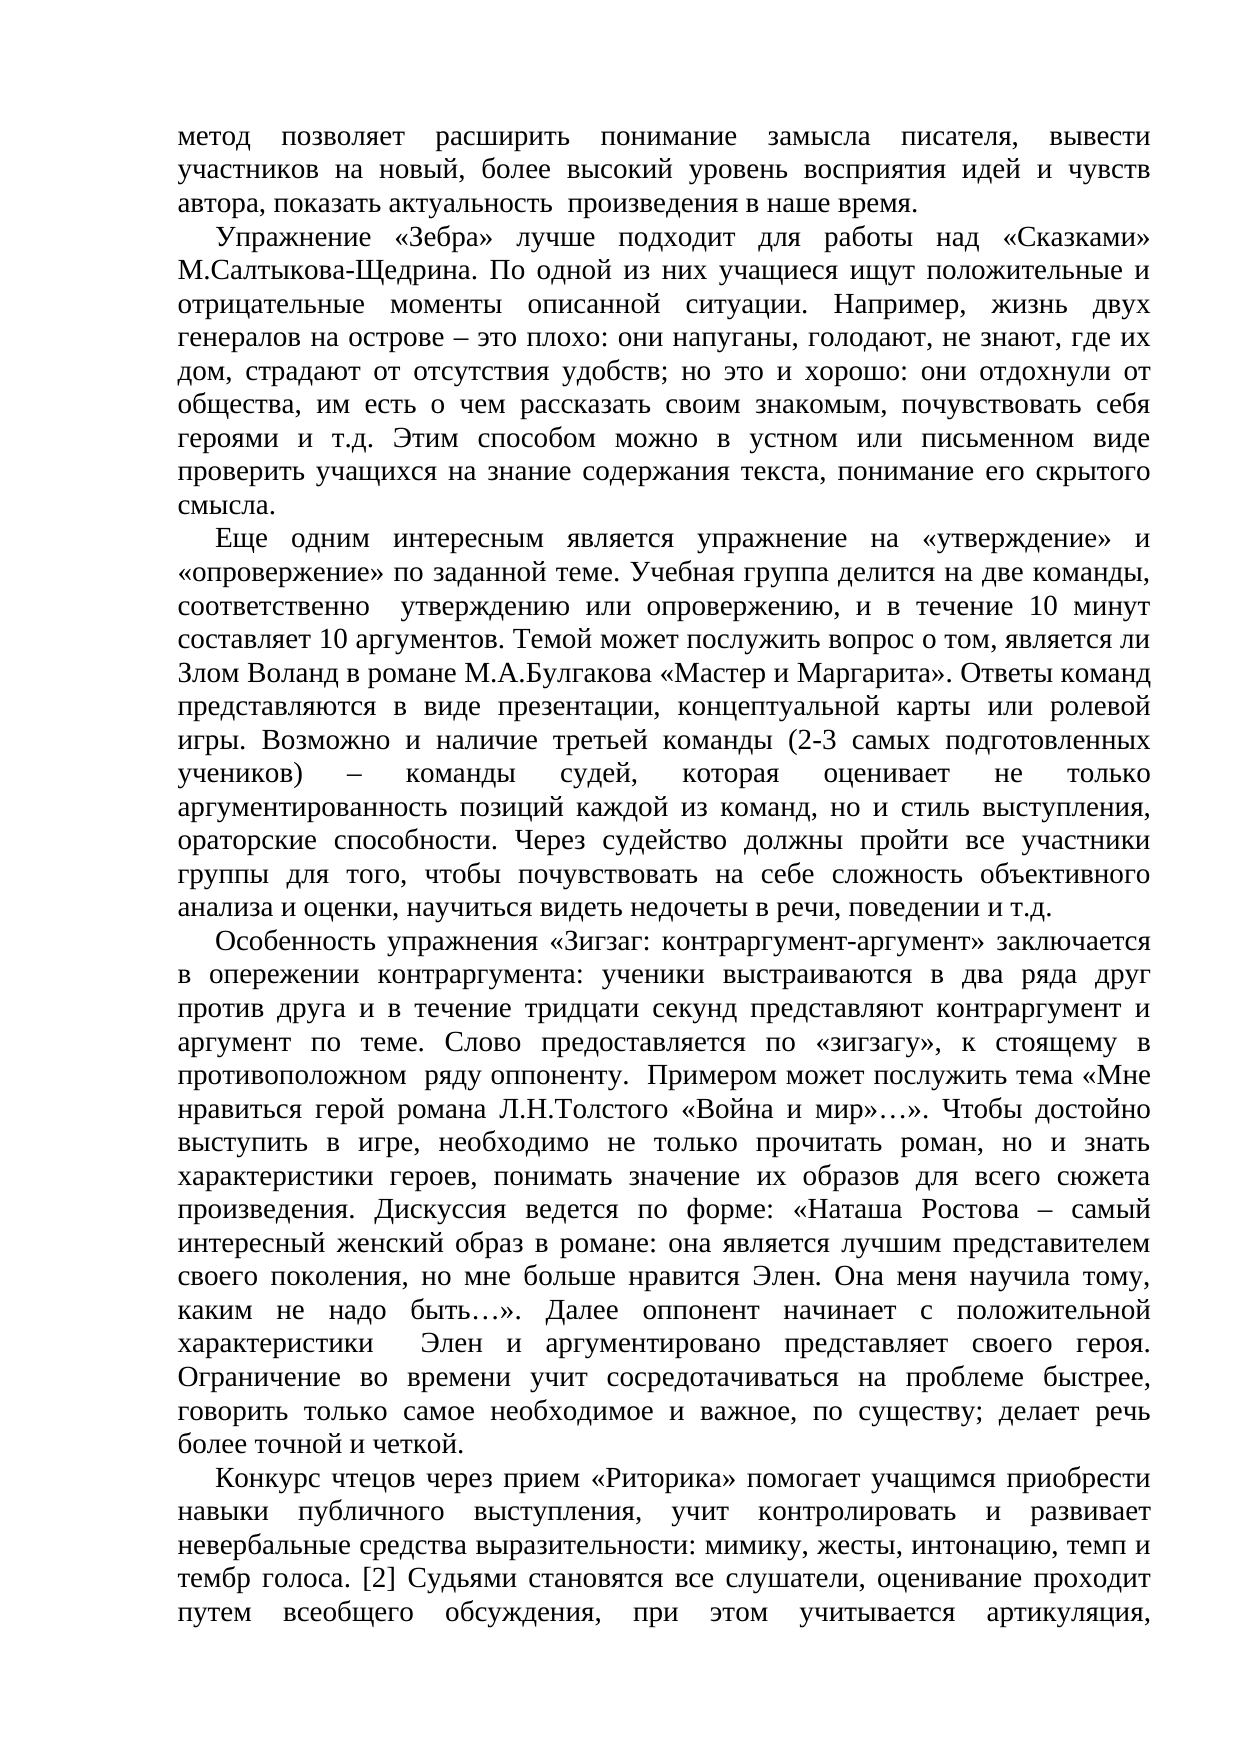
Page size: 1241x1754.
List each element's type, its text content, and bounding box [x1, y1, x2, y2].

text Еще одним интересным является упражнение на «утверждение» и «опровержение» по заданной теме. Учебная группа делится на две команды, соответственно утверждению или опровержению, и в течение 10 минут составляет 10 аргументов. Темой может послужить вопрос о том, является ли Злом Воланд в романе М.А.Булгакова «Мастер и Маргарита». Ответы команд представляются в виде презентации, концептуальной карты или ролевой игры. Возможно и наличие третьей команды (2-3 самых подготовленных учеников) – команды судей, которая оценивает не только аргументированность позиций каждой из команд, но и стиль выступления, ораторские способности. Через судейство должны пройти все участники группы для того, чтобы почувствовать на себе сложность объективного анализа и оценки, научиться видеть недочеты в речи, поведении и т.д. [177, 521, 1152, 923]
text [177, 118, 1152, 219]
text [177, 1460, 1152, 1627]
text Упражнение «Зебра» лучше подходит для работы над «Сказками» М.Салтыкова-Щедрина. По одной из них учащиеся ищут положительные и отрицательные моменты описанной ситуации. Например, жизнь двух генералов на острове – это плохо: они напуганы, голодают, не знают, где их дом, страдают от отсутствия удобств; но это и хорошо: они отдохнули от общества, им есть о чем рассказать своим знакомым, почувствовать себя героями и т.д. Этим способом можно в устном или письменном виде проверить учащихся на знание содержания текста, понимание его скрытого смысла. [177, 219, 1152, 521]
text Особенность упражнения «Зигзаг: контраргумент-аргумент» заключается в опережении контраргумента: ученики выстраиваются в два ряда друг против друга и в течение тридцати секунд представляют контраргумент и аргумент по теме. Слово предоставляется по «зигзагу», к стоящему в противоположном ряду оппоненту. Примером может послужить тема «Мне нравиться герой романа Л.Н.Толстого «Война и мир»…». Чтобы достойно выступить в игре, необходимо не только прочитать роман, но и знать характеристики героев, понимать значение их образов для всего сюжета произведения. Дискуссия ведется по форме: «Наташа Ростова – самый интересный женский образ в романе: она является лучшим представителем своего поколения, но мне больше нравится Элен. Она меня научила тому, каким не надо быть…». Далее оппонент начинает с положительной характеристики Элен и аргументировано представляет своего героя. Ограничение во времени учит сосредотачиваться на проблеме быстрее, говорить только самое необходимое и важное, по существу; делает речь более точной и четкой. [177, 923, 1152, 1460]
